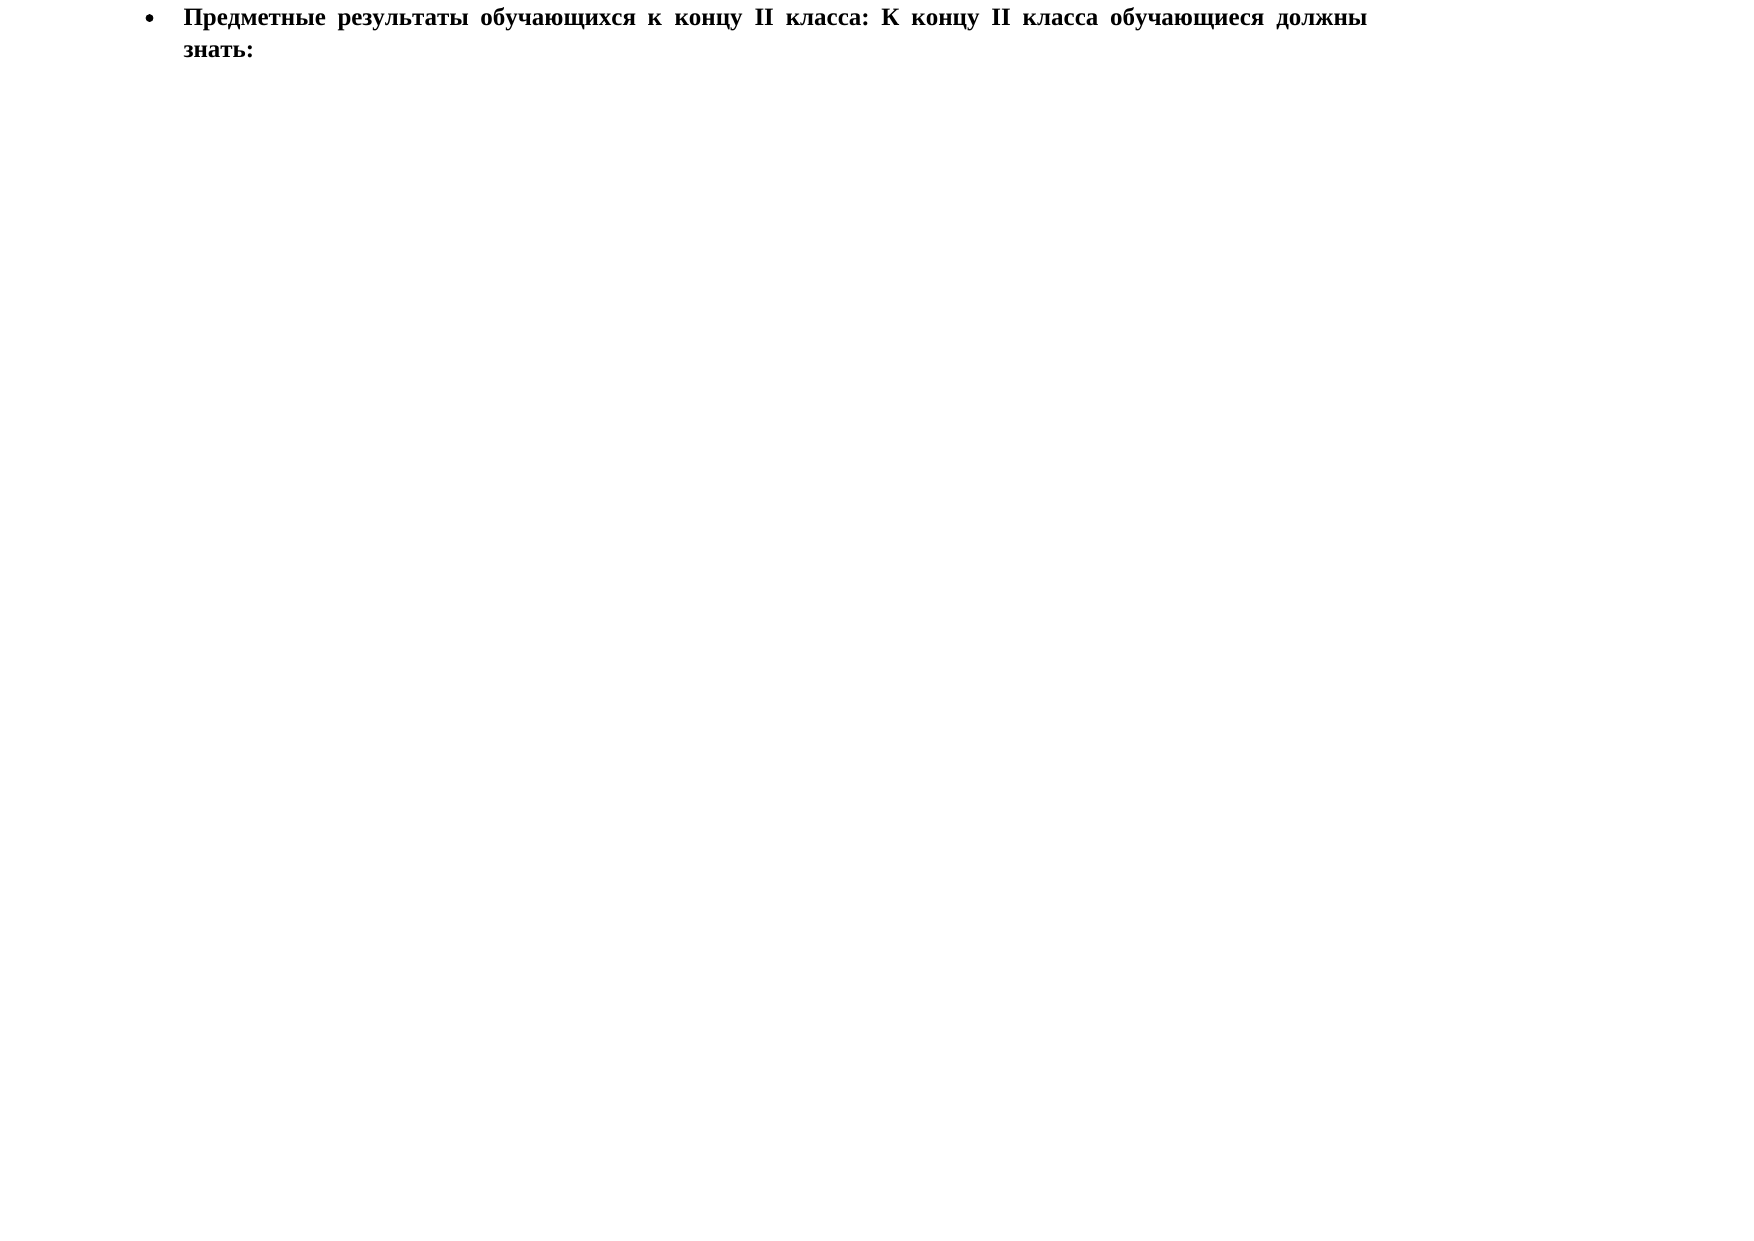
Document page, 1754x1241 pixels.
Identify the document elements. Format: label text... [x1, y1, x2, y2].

list Предметные результаты обучающихся к концу II класса: К концу II класса обучающиеся должны знать: [146, 2, 1368, 62]
